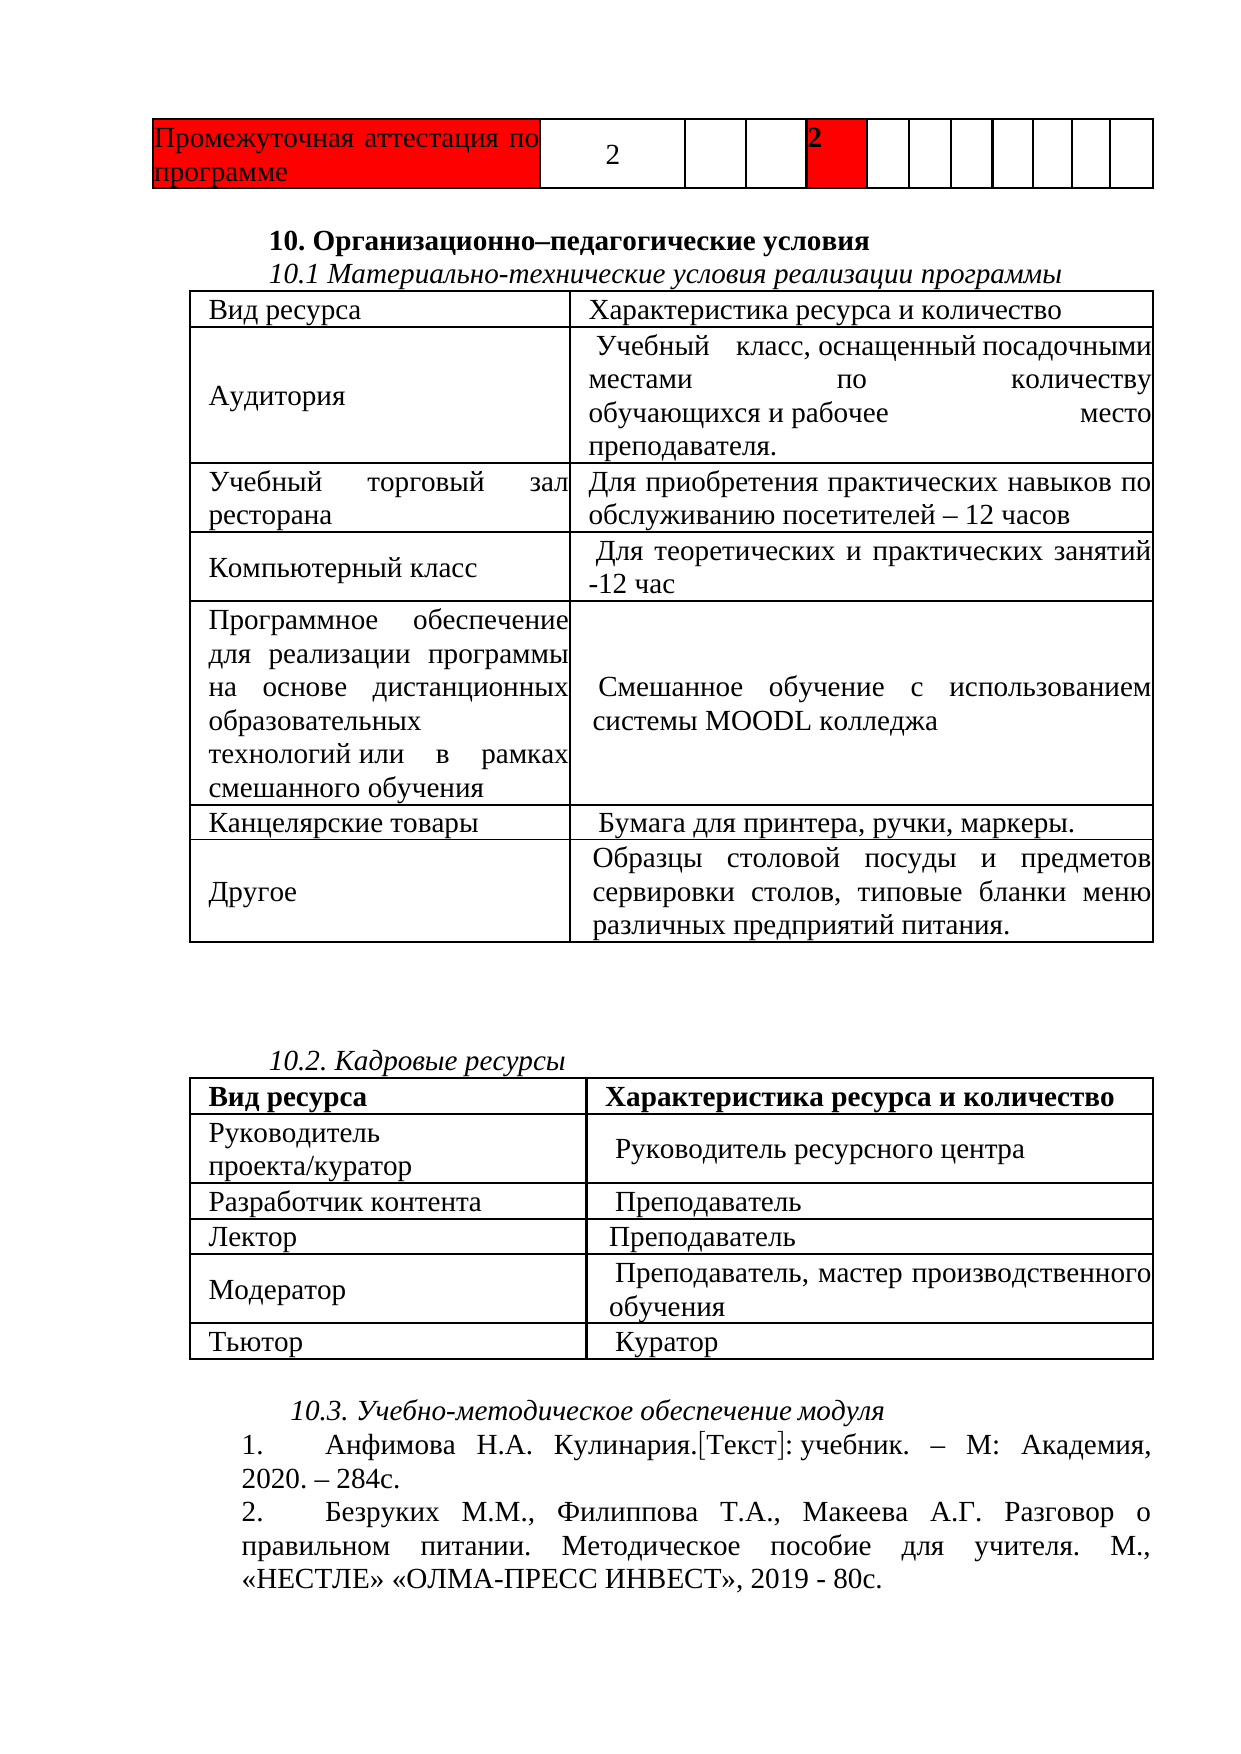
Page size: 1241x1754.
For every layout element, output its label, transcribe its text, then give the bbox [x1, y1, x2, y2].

text 10.1 Материально-технические условия реализации программы [177, 256, 1152, 290]
table_cell 2 [541, 120, 684, 187]
table_cell Компьютерный класс [191, 533, 569, 600]
text 10. Организационно–педагогические условия [177, 223, 1152, 256]
table_cell Преподаватель [588, 1220, 1152, 1253]
table_cell [952, 120, 991, 187]
table_cell Руководитель проекта/куратор [191, 1115, 585, 1182]
table_cell [910, 120, 950, 187]
table_cell Другое [191, 840, 569, 941]
table_header Вид ресурса [191, 1079, 585, 1113]
text 10.2. Кадровые ресурсы [177, 1043, 1152, 1077]
table_cell Учебный класс, оснащенный посадочными местами по количеству обучающихся и рабочее место преподавателя. [571, 328, 1152, 462]
list Анфимова Н.А. Кулинария.Текст: учебник. – М: Академия, 2020. – 284с. [241, 1427, 1152, 1494]
table_cell Аудитория [191, 328, 569, 462]
table_cell [686, 120, 745, 187]
table_cell [1034, 120, 1071, 187]
table_cell Лектор [191, 1220, 585, 1253]
table_cell Промежуточная аттестация по программе [154, 120, 539, 187]
table_cell Модератор [191, 1255, 585, 1322]
table_cell Программное обеспечение для реализации программы на основе дистанционных образовательных технологий или в рамках смешанного обучения [191, 602, 569, 803]
table_cell [994, 120, 1032, 187]
table_cell Канцелярские товары [191, 806, 569, 839]
table_cell Бумага для принтера, ручки, маркеры. [571, 806, 1152, 839]
table_cell Образцы столовой посуды и предметов сервировки столов, типовые бланки меню различных предприятий питания. [571, 840, 1152, 941]
table_cell Для теоретических и практических занятий -12 час [571, 533, 1152, 600]
table_cell [868, 120, 908, 187]
table_cell [1111, 120, 1152, 187]
table_header Вид ресурса [191, 292, 569, 326]
table_header Характеристика ресурса и количество [588, 1079, 1152, 1113]
table_cell [1073, 120, 1109, 187]
list Безруких М.М., Филиппова Т.А., Макеева А.Г. Разговор о правильном питании. Методическое пособие для учителя. М., «НЕСТЛЕ» «ОЛМА-ПРЕСС ИНВЕСТ», 2019 - 80с. [241, 1494, 1152, 1595]
table_cell Смешанное обучение с использованием системы MOODL колледжа [571, 602, 1152, 803]
table_cell Преподаватель [588, 1184, 1152, 1217]
table_header Характеристика ресурса и количество [571, 292, 1152, 326]
table_cell Преподаватель, мастер производственного обучения [588, 1255, 1152, 1322]
table_cell [747, 120, 805, 187]
table_cell Тьютор [191, 1324, 585, 1358]
table_cell Для приобретения практических навыков по обслуживанию посетителей – 12 часов [571, 464, 1152, 531]
table_cell Куратор [588, 1324, 1152, 1358]
table_cell Руководитель ресурсного центра [588, 1115, 1152, 1182]
table_cell Учебный торговый зал ресторана [191, 464, 569, 531]
table_cell 2 [808, 120, 866, 187]
table_cell Разработчик контента [191, 1184, 585, 1217]
text 10.3. Учебно-методическое обеспечение модуля [177, 1393, 1152, 1427]
